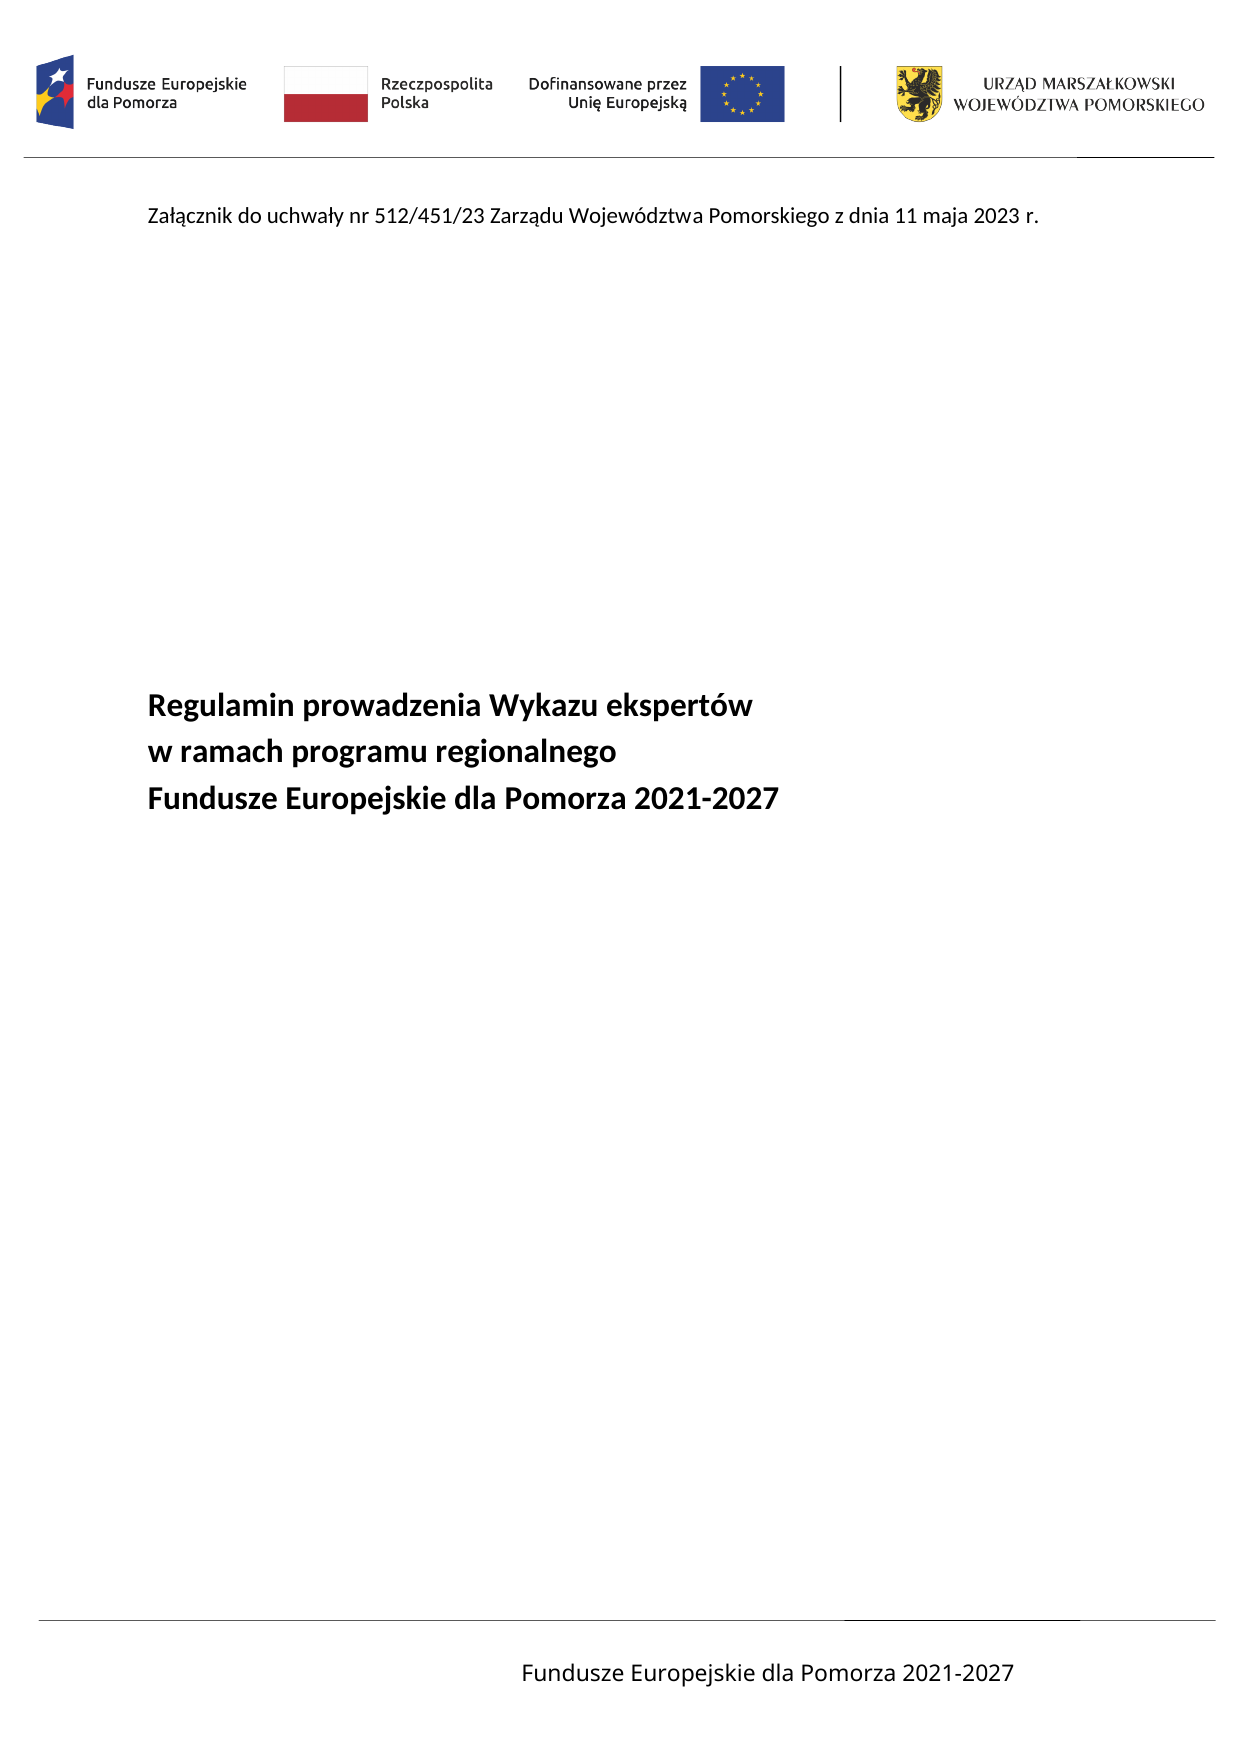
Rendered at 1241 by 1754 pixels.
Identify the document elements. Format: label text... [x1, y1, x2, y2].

text Załącznik do uchwały nr 512/451/23 Zarządu Województwa Pomorskiego z dnia 11 maja 2023 r. [148, 201, 1092, 229]
picture [17, 35, 1223, 148]
text Regulamin prowadzenia Wykazu ekspertów w ramach programu regionalnego Fundusze Europejskie dla Pomorza 2021-2027 [148, 683, 1092, 818]
